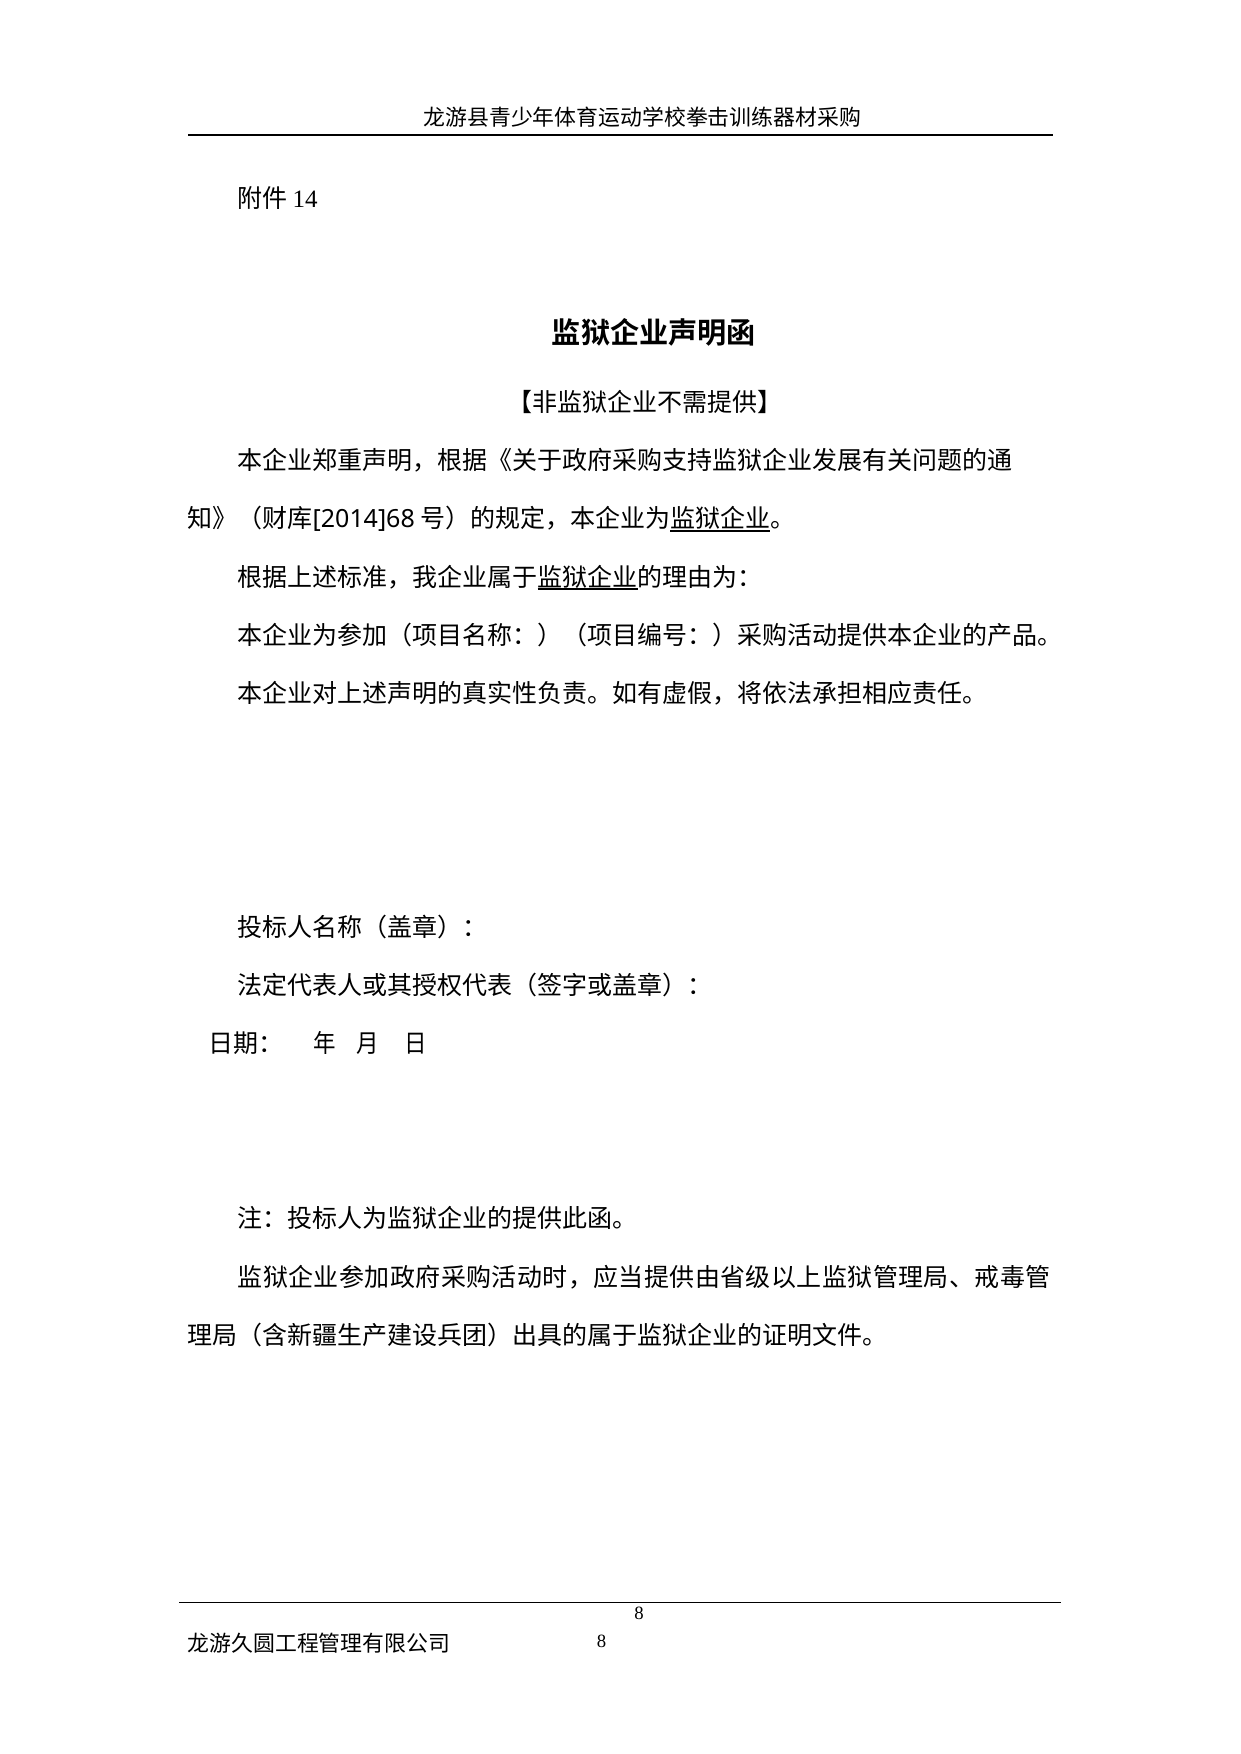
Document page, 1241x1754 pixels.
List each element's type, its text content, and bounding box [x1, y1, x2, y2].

text 【非监狱企业不需提供】 [187, 364, 1053, 423]
text 日期： 年 月 日 [187, 1006, 1053, 1064]
text 附件14 [187, 163, 1053, 231]
text 根据上述标准，我企业属于监狱企业的理由为： [187, 539, 1053, 598]
text 注：投标人为监狱企业的提供此函。 [187, 1181, 1053, 1239]
text 本企业为参加（项目名称：）（项目编号：）采购活动提供本企业的产品。 [187, 598, 1053, 656]
text 监狱企业参加政府采购活动时，应当提供由省级以上监狱管理局、戒毒管理局（含新疆生产建设兵团）出具的属于监狱企业的证明文件。 [187, 1239, 1053, 1356]
text 本企业对上述声明的真实性负责。如有虚假，将依法承担相应责任。 [187, 656, 1053, 714]
text 投标人名称（盖章）： [187, 889, 1053, 948]
subtitle 监狱企业声明函 [187, 297, 1053, 364]
text 本企业郑重声明，根据《关于政府采购支持监狱企业发展有关问题的通知》（财库[2014]68号）的规定，本企业为监狱企业。 [187, 423, 1053, 539]
text 法定代表人或其授权代表（签字或盖章）： [187, 948, 1053, 1006]
